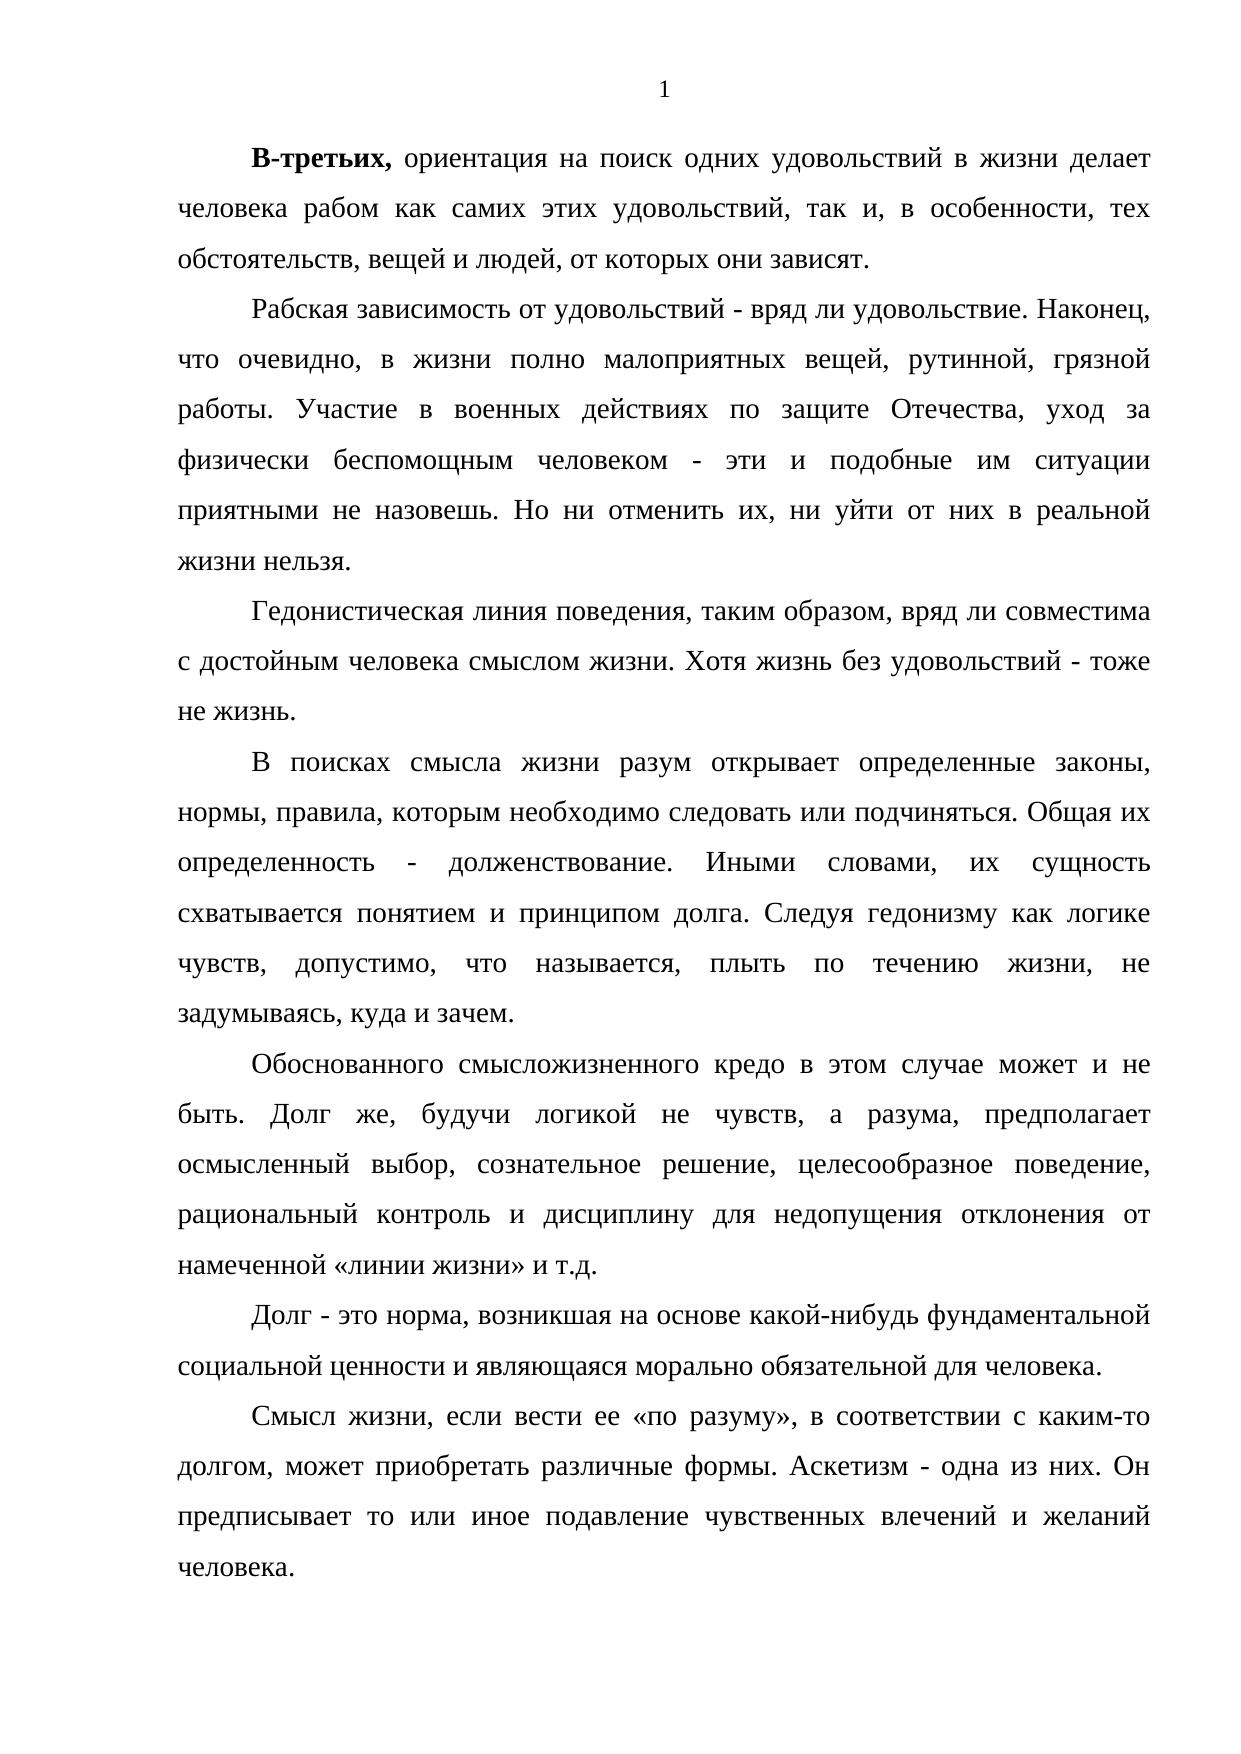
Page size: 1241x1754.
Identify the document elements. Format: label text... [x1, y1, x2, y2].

text В-третьих, ориентация на поиск одних удовольствий в жизни делает человека рабом как самих этих удовольствий, так и, в особенности, тех обстоятельств, вещей и людей, от которых они зависят. [177, 140, 1152, 274]
text В поисках смысла жизни разум открывает определенные законы, нормы, правила, которым необходимо следовать или подчиняться. Общая их определенность - долженствование. Иными словами, их сущность схватывается понятием и принципом долга. Следуя гедонизму как логике чувств, допустимо, что называется, плыть по течению жизни, не задумываясь, куда и зачем. [177, 744, 1152, 1029]
text Обоснованного смысложизненного кредо в этом случае может и не быть. Долг же, будучи логикой не чувств, а разума, предполагает осмысленный выбор, сознательное решение, целесообразное поведение, рациональный контроль и дисциплину для недопущения отклонения от намеченной «линии жизни» и т.д. [177, 1046, 1152, 1281]
text Долг - это норма, возникшая на основе какой-нибудь фундаментальной социальной ценности и являющаяся морально обязательной для человека. [177, 1297, 1152, 1381]
text Гедонистическая линия поведения, таким образом, вряд ли совместима с достойным человека смыслом жизни. Хотя жизнь без удовольствий - тоже не жизнь. [177, 593, 1152, 727]
text Рабская зависимость от удовольствий - вряд ли удовольствие. Наконец, что очевидно, в жизни полно малоприятных вещей, рутинной, грязной работы. Участие в военных действиях по защите Отечества, уход за физически беспомощным человеком - эти и подобные им ситуации приятными не назовешь. Но ни отменить их, ни уйти от них в реальной жизни нельзя. [177, 291, 1152, 576]
text Смысл жизни, если вести ее «по разуму», в соответствии с каким-то долгом, может приобретать различные формы. Аскетизм - одна из них. Он предписывает то или иное подавление чувственных влечений и желаний человека. [177, 1398, 1152, 1582]
